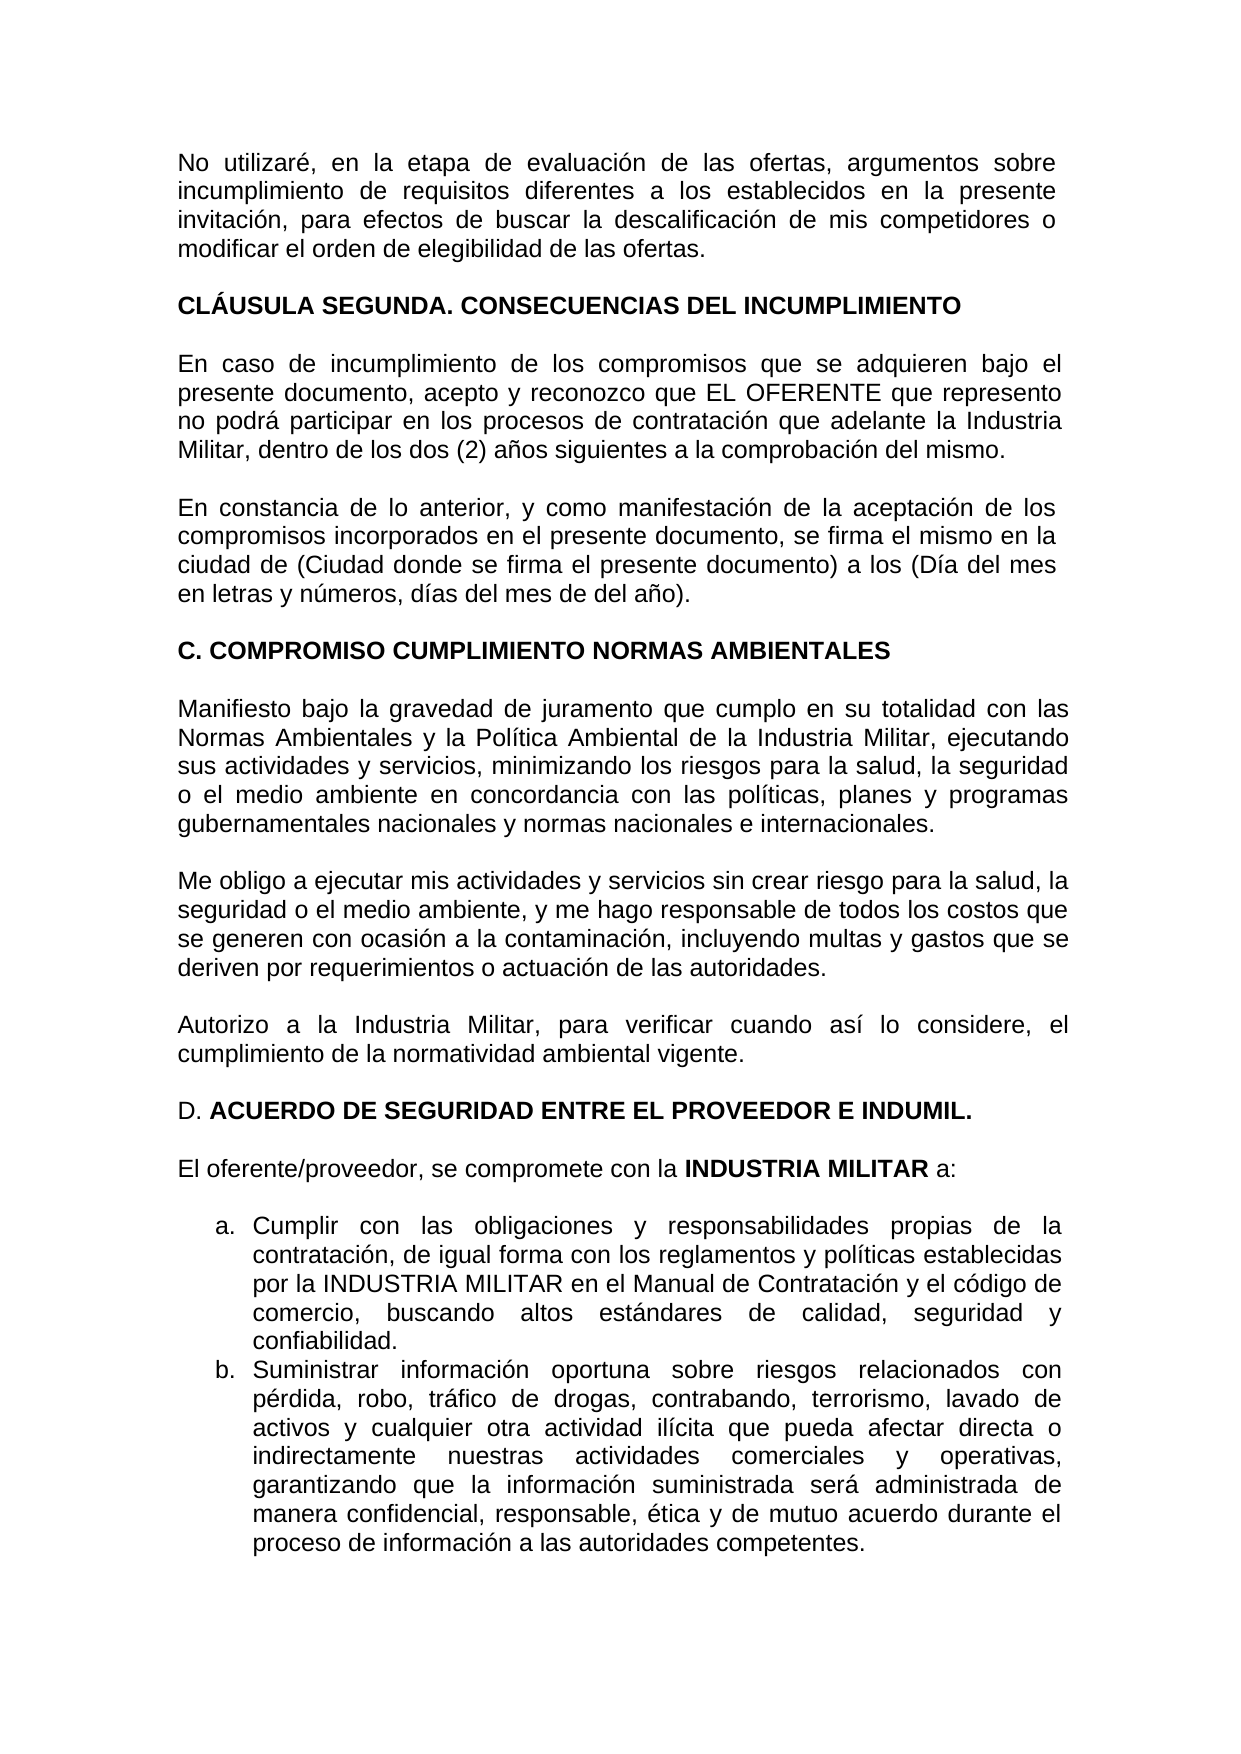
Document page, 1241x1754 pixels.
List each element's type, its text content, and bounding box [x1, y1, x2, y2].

text D. ACUERDO DE SEGURIDAD ENTRE EL PROVEEDOR E INDUMIL. [177, 1096, 1071, 1125]
list Cumplir con las obligaciones y responsabilidades propias de la contratación, de igual forma con los reglamentos y políticas establecidas por la INDUSTRIA MILITAR en el Manual de Contratación y el código de comercio, buscando altos estándares de calidad, seguridad y confiabilidad. [215, 1211, 1063, 1355]
text Autorizo a la Industria Militar, para verificar cuando así lo considere, el cumplimiento de la normatividad ambiental vigente. [177, 1010, 1071, 1068]
text CLÁUSULA SEGUNDA. CONSECUENCIAS DEL INCUMPLIMIENTO [177, 291, 1058, 320]
text Manifiesto bajo la gravedad de juramento que cumplo en su totalidad con las Normas Ambientales y la Política Ambiental de la Industria Militar, ejecutando sus actividades y servicios, minimizando los riesgos para la salud, la seguridad o el medio ambiente en concordancia con las políticas, planes y programas gubernamentales nacionales y normas nacionales e internacionales. [177, 694, 1071, 838]
text Me obligo a ejecutar mis actividades y servicios sin crear riesgo para la salud, la seguridad o el medio ambiente, y me hago responsable de todos los costos que se generen con ocasión a la contaminación, incluyendo multas y gastos que se deriven por requerimientos o actuación de las autoridades. [177, 866, 1071, 981]
text En constancia de lo anterior, y como manifestación de la aceptación de los compromisos incorporados en el presente documento, se firma el mismo en la ciudad de (Ciudad donde se firma el presente documento) a los (Día del mes en letras y números, días del mes de del año). [177, 493, 1058, 608]
text No utilizaré, en la etapa de evaluación de las ofertas, argumentos sobre incumplimiento de requisitos diferentes a los establecidos en la presente invitación, para efectos de buscar la descalificación de mis competidores o modificar el orden de elegibilidad de las ofertas. [177, 148, 1058, 263]
text C. COMPROMISO CUMPLIMIENTO NORMAS AMBIENTALES [177, 636, 1063, 665]
list Suministrar información oportuna sobre riesgos relacionados con pérdida, robo, tráfico de drogas, contrabando, terrorismo, lavado de activos y cualquier otra actividad ilícita que pueda afectar directa o indirectamente nuestras actividades comerciales y operativas, garantizando que la información suministrada será administrada de manera confidencial, responsable, ética y de mutuo acuerdo durante el proceso de información a las autoridades competentes. [215, 1355, 1063, 1556]
text El oferente/proveedor, se compromete con la INDUSTRIA MILITAR a: [177, 1154, 1063, 1183]
text En caso de incumplimiento de los compromisos que se adquieren bajo el presente documento, acepto y reconozco que EL OFERENTE que represento no podrá participar en los procesos de contratación que adelante la Industria Militar, dentro de los dos (2) años siguientes a la comprobación del mismo. [177, 349, 1063, 464]
